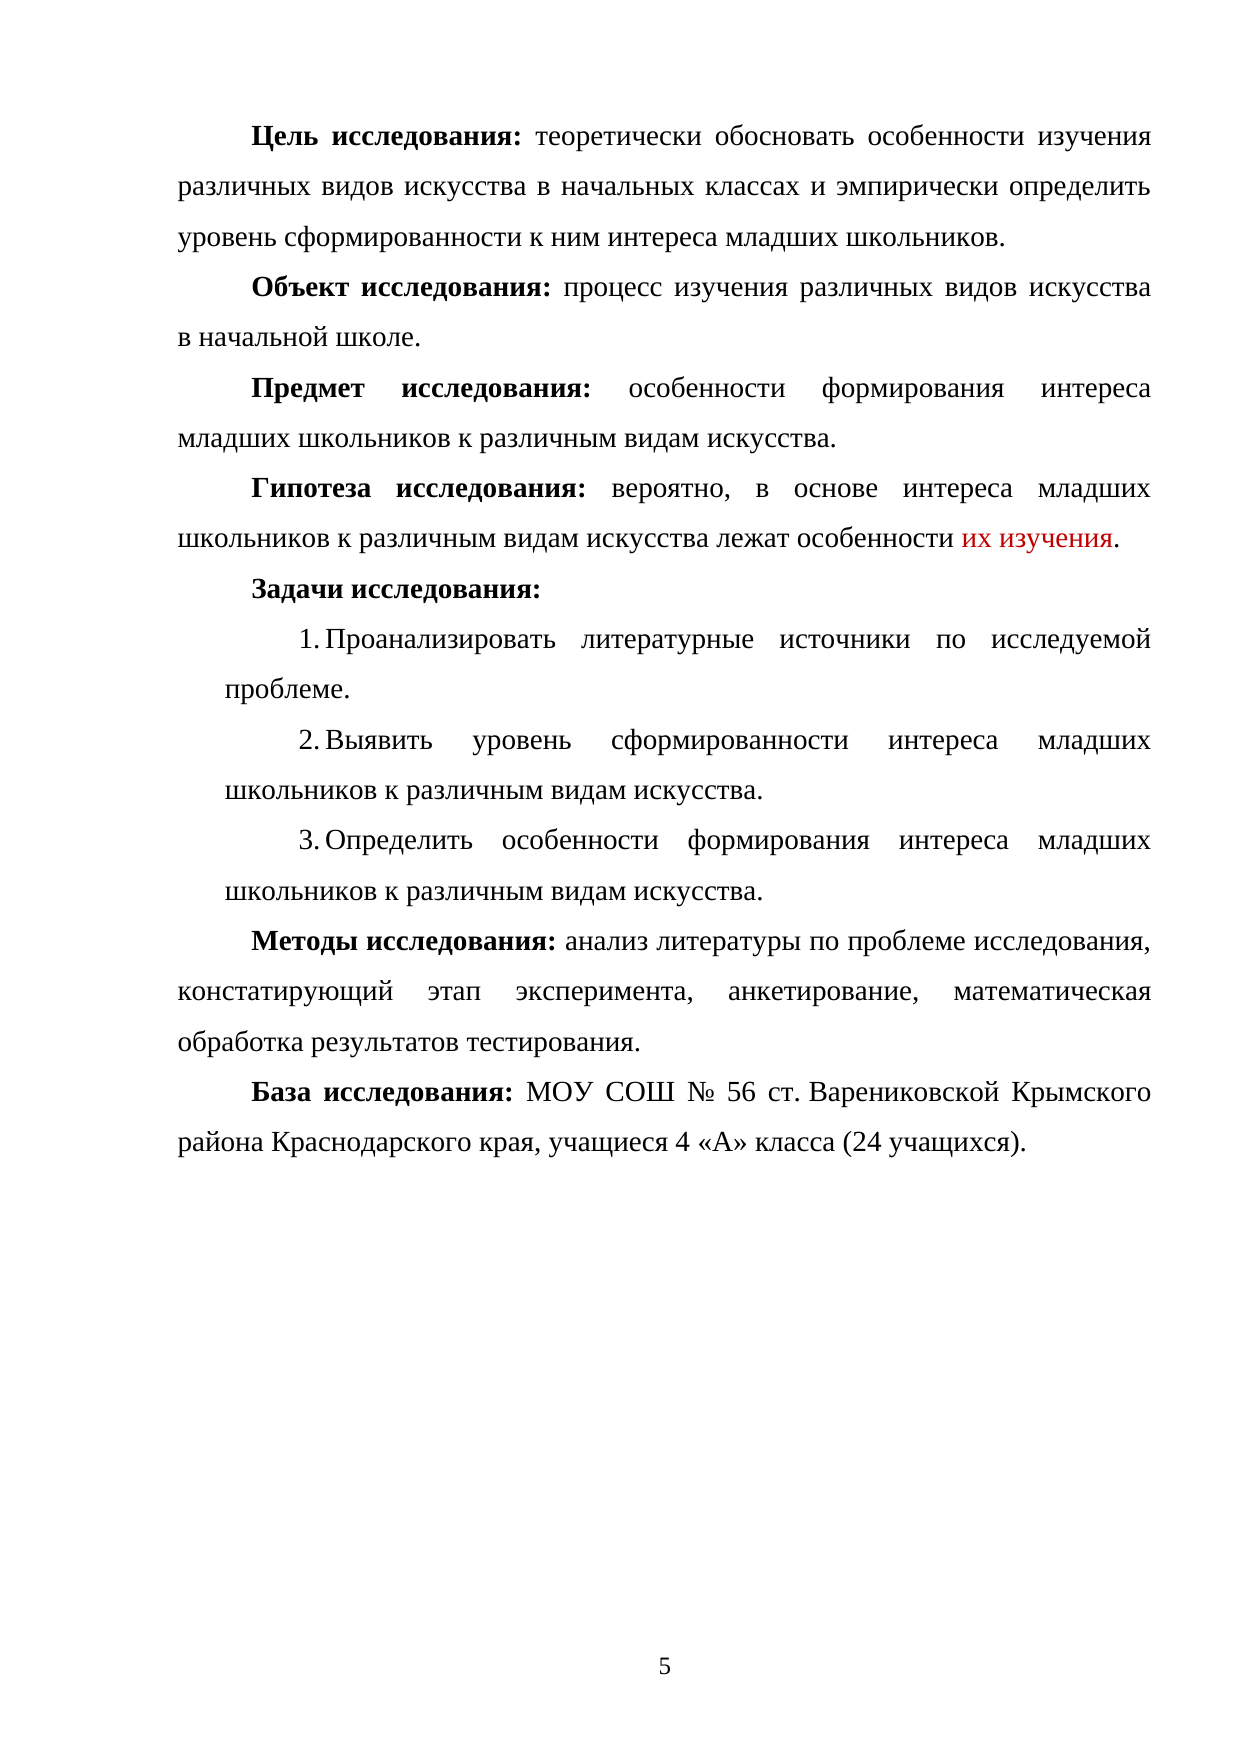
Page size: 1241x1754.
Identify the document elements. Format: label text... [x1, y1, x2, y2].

text Гипотеза исследования: вероятно, в основе интереса младших школьников к различным видам искусства лежат особенности их изучения. [177, 470, 1152, 554]
text Методы исследования: анализ литературы по проблеме исследования, констатирующий этап эксперимента, анкетирование, математическая обработка результатов тестирования. [177, 923, 1152, 1057]
text База исследования: МОУ СОШ № 56 ст. Варениковской Крымского района Краснодарского края, учащиеся 4 «А» класса (24 учащихся). [177, 1074, 1152, 1158]
text Цель исследования: теоретически обосновать особенности изучения различных видов искусства в начальных классах и эмпирически определить уровень сформированности к ним интереса младших школьников. [177, 118, 1152, 252]
list Выявить уровень сформированности интереса младших школьников к различным видам искусства. [224, 722, 1152, 806]
list Проанализировать литературные источники по исследуемой проблеме. [224, 621, 1152, 705]
text Задачи исследования: [177, 571, 1152, 604]
text Предмет исследования: особенности формирования интереса младших школьников к различным видам искусства. [177, 370, 1152, 453]
text Объект исследования: процесс изучения различных видов искусства в начальной школе. [177, 269, 1152, 353]
list Определить особенности формирования интереса младших школьников к различным видам искусства. [224, 822, 1152, 906]
